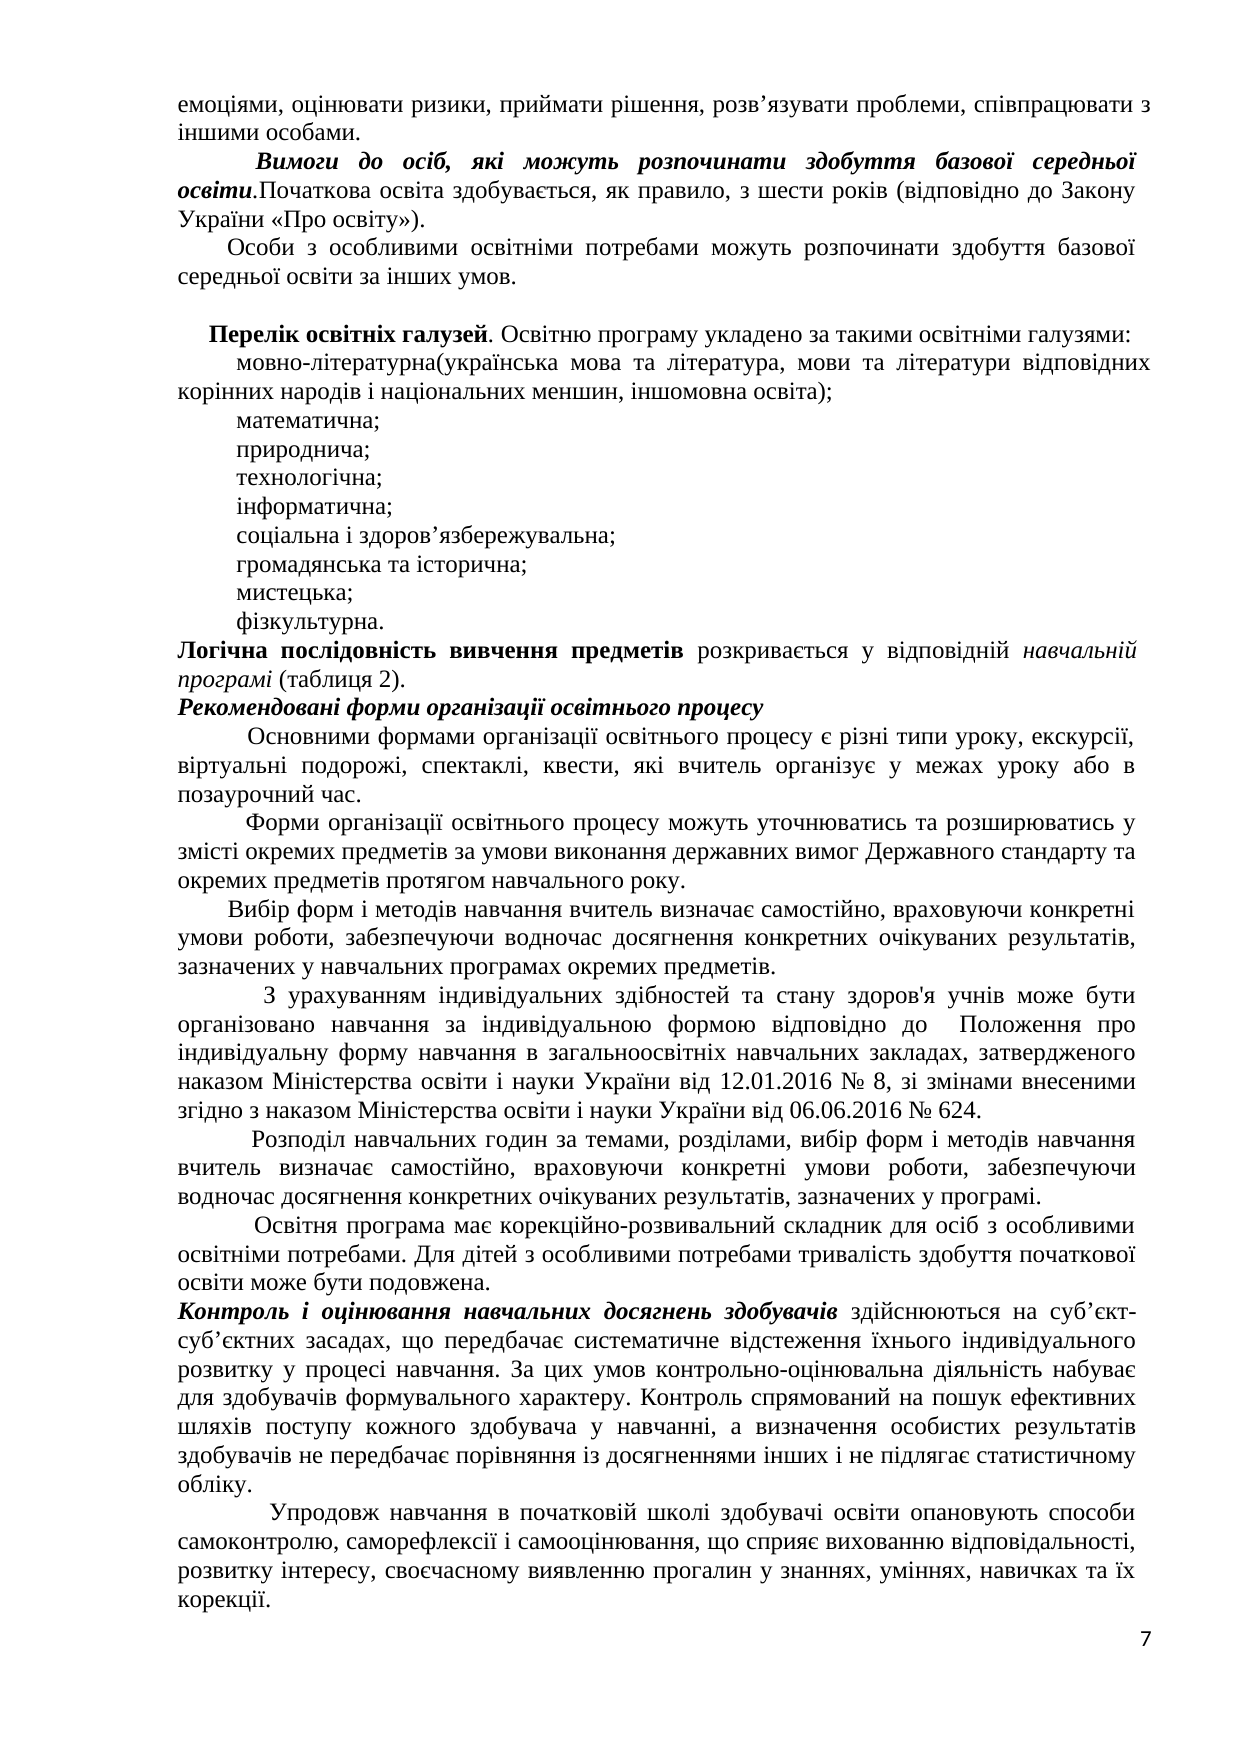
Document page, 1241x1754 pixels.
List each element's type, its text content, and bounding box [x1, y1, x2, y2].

text Форми організації освітнього процесу можуть уточнюватись та розширюватись у змісті окремих предметів за умови виконання державних вимог Державного стандарту та окремих предметів протягом навчального року. [177, 807, 1137, 894]
text З урахуванням індивідуальних здібностей та стану здоров'я учнів може бути організовано навчання за індивідуальною формою відповідно до Положення про індивідуальну форму навчання в загальноосвітніх навчальних закладах, затвердженого наказом Міністерства освіти і науки України від 12.01.2016 № 8, зі змінами внесеними згідно з наказом Міністерства освіти і науки України від 06.06.2016 № 624. [177, 980, 1137, 1124]
text Особи з особливими освітніми потребами можуть розпочинати здобуття базової середньої освіти за інших умов. [177, 232, 1137, 290]
text Розподіл навчальних годин за темами, розділами, вибір форм і методів навчання вчитель визначає самостійно, враховуючи конкретні умови роботи, забезпечуючи водночас досягнення конкретних очікуваних результатів, зазначених у програмі. [177, 1124, 1137, 1210]
text технологічна; [177, 462, 1152, 491]
text Вибір форм і методів навчання вчитель визначає самостійно, враховуючи конкретні умови роботи, забезпечуючи водночас досягнення конкретних очікуваних результатів, зазначених у навчальних програмах окремих предметів. [177, 894, 1137, 980]
text Рекомендовані форми організації освітнього процесу [177, 692, 1137, 721]
text Контроль і оцінювання навчальних досягнень здобувачів здійснюються на суб’єкт-суб’єктних засадах, що передбачає систематичне відстеження їхнього індивідуального розвитку у процесі навчання. За цих умов контрольно-оцінювальна діяльність набуває для здобувачів формувального характеру. Контроль спрямований на пошук ефективних шляхів поступу кожного здобувача у навчанні, а визначення особистих результатів здобувачів не передбачає порівняння із досягненнями інших і не підлягає статистичному обліку. [177, 1296, 1137, 1497]
text соціальна і здоров’язбережувальна; [177, 520, 1152, 549]
text мовно-літературна(українська мова та література, мови та літератури відповідних корінних народів і національних меншин, іншомовна освіта); [177, 347, 1152, 405]
text мистецька; [177, 577, 1152, 606]
text Основними формами організації освітнього процесу є різні типи уроку, екскурсії, віртуальні подорожі, спектаклі, квести, які вчитель організує у межах уроку або в позаурочний час. [177, 721, 1137, 807]
text фізкультурна. [177, 606, 1152, 635]
text Вимоги до осіб, які можуть розпочинати здобуття базової середньої освіти.Початкова освіта здобувається, як правило, з шести років (відповідно до Закону України «Про освіту»). [177, 146, 1137, 232]
text Упродовж навчання в початковій школі здобувачі освіти опановують способи самоконтролю, саморефлексії і самооцінювання, що сприяє вихованню відповідальності, розвитку інтересу, своєчасному виявленню прогалин у знаннях, уміннях, навичках та їх корекції. [177, 1497, 1137, 1612]
text інформатична; [177, 491, 1152, 520]
text громадянська та історична; [177, 549, 1152, 577]
text Освітня програма має корекційно-розвивальний складник для осіб з особливими освітніми потребами. Для дітей з особливими потребами тривалість здобуття початкової освіти може бути подовжена. [177, 1210, 1137, 1296]
text Логічна послідовність вивчення предметів розкривається у відповідній навчальній програмі (таблиця 2). [177, 635, 1137, 692]
text Перелік освітніх галузей. Освітню програму укладено за такими освітніми галузями: [177, 319, 1137, 347]
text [177, 89, 1152, 146]
text математична; [177, 405, 1152, 434]
text природнича; [177, 434, 1152, 462]
